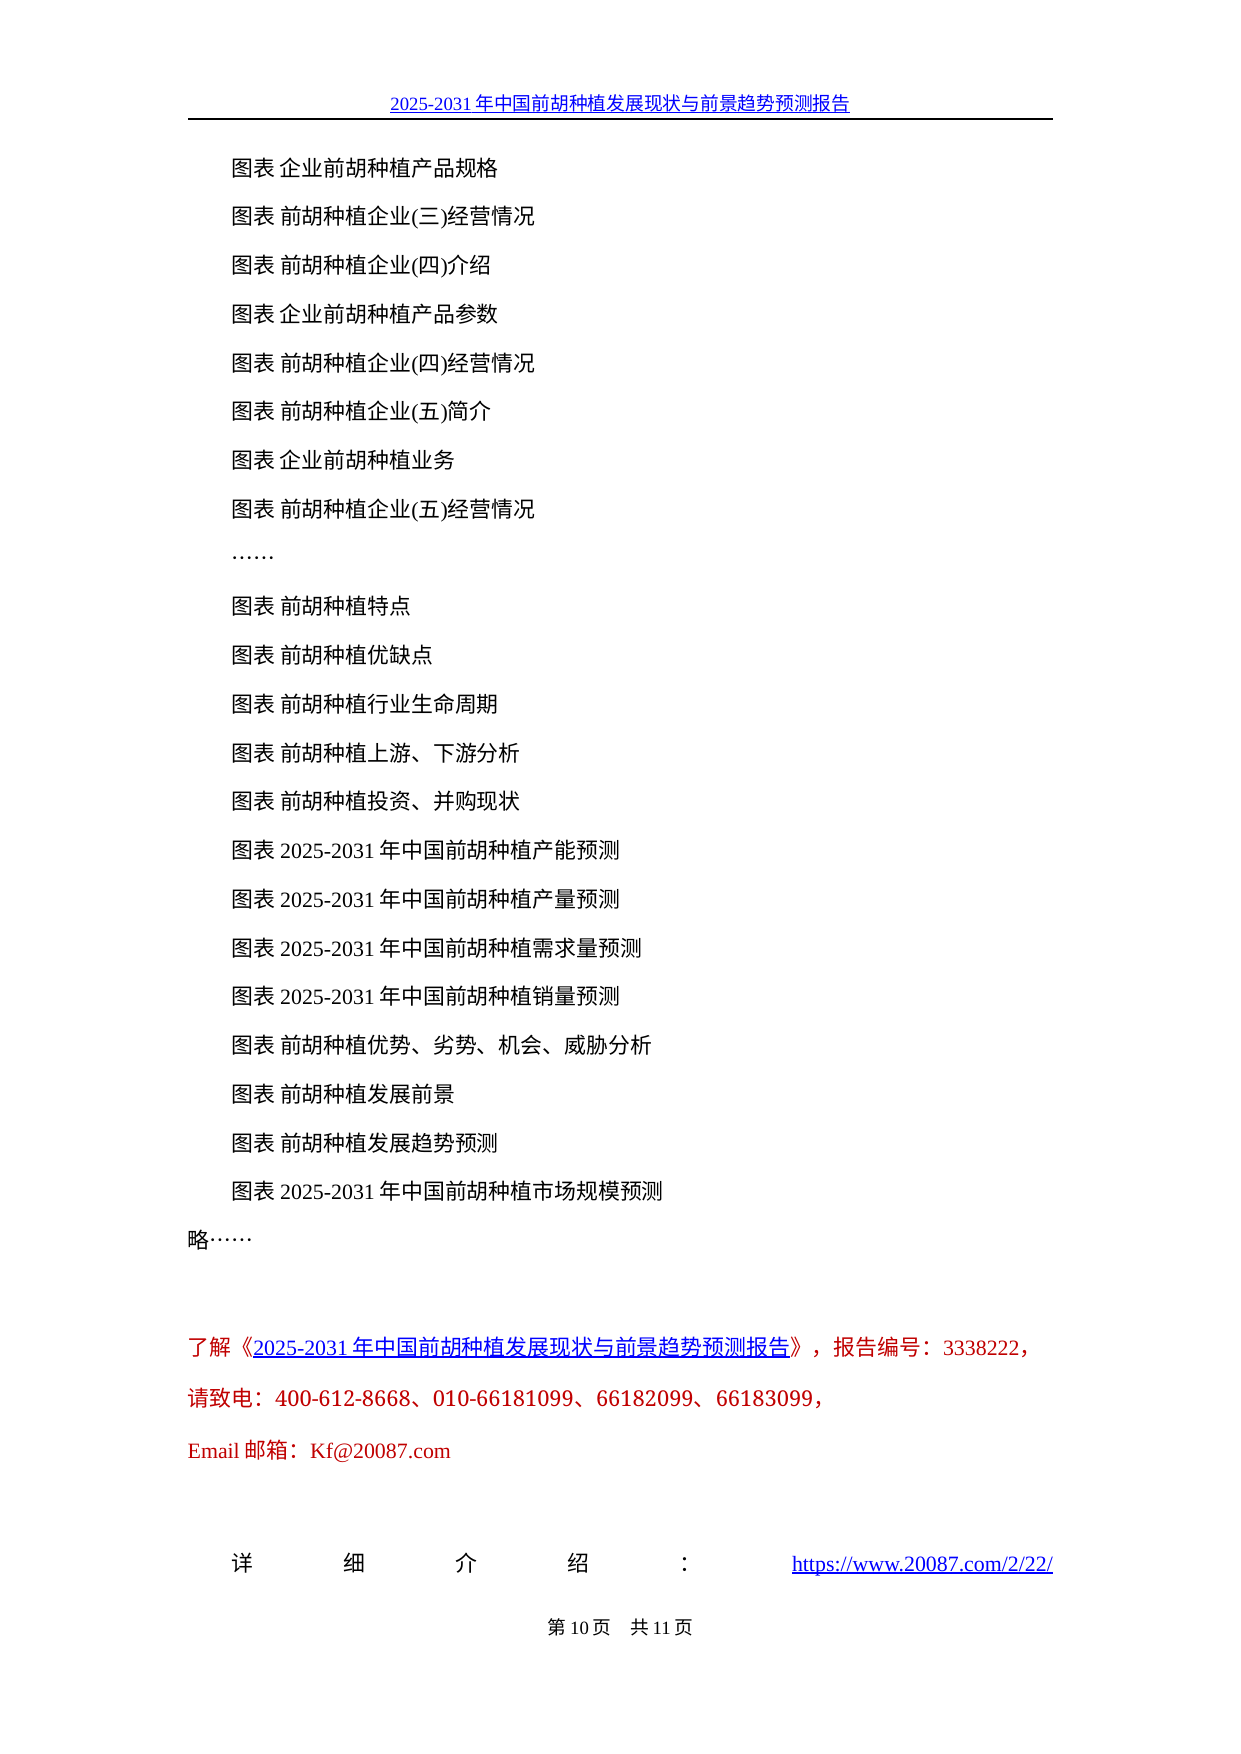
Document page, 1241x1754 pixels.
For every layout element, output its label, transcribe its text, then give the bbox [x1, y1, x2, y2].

text Email邮箱：Kf@20087.com [187, 1432, 1053, 1465]
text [187, 150, 1053, 1255]
text 了解《2025-2031年中国前胡种植发展现状与前景趋势预测报告》，报告编号：3338222， [187, 1329, 1053, 1362]
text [187, 1545, 1053, 1578]
text 请致电：400-612-8668、010-66181099、66182099、66183099， [187, 1381, 1053, 1413]
